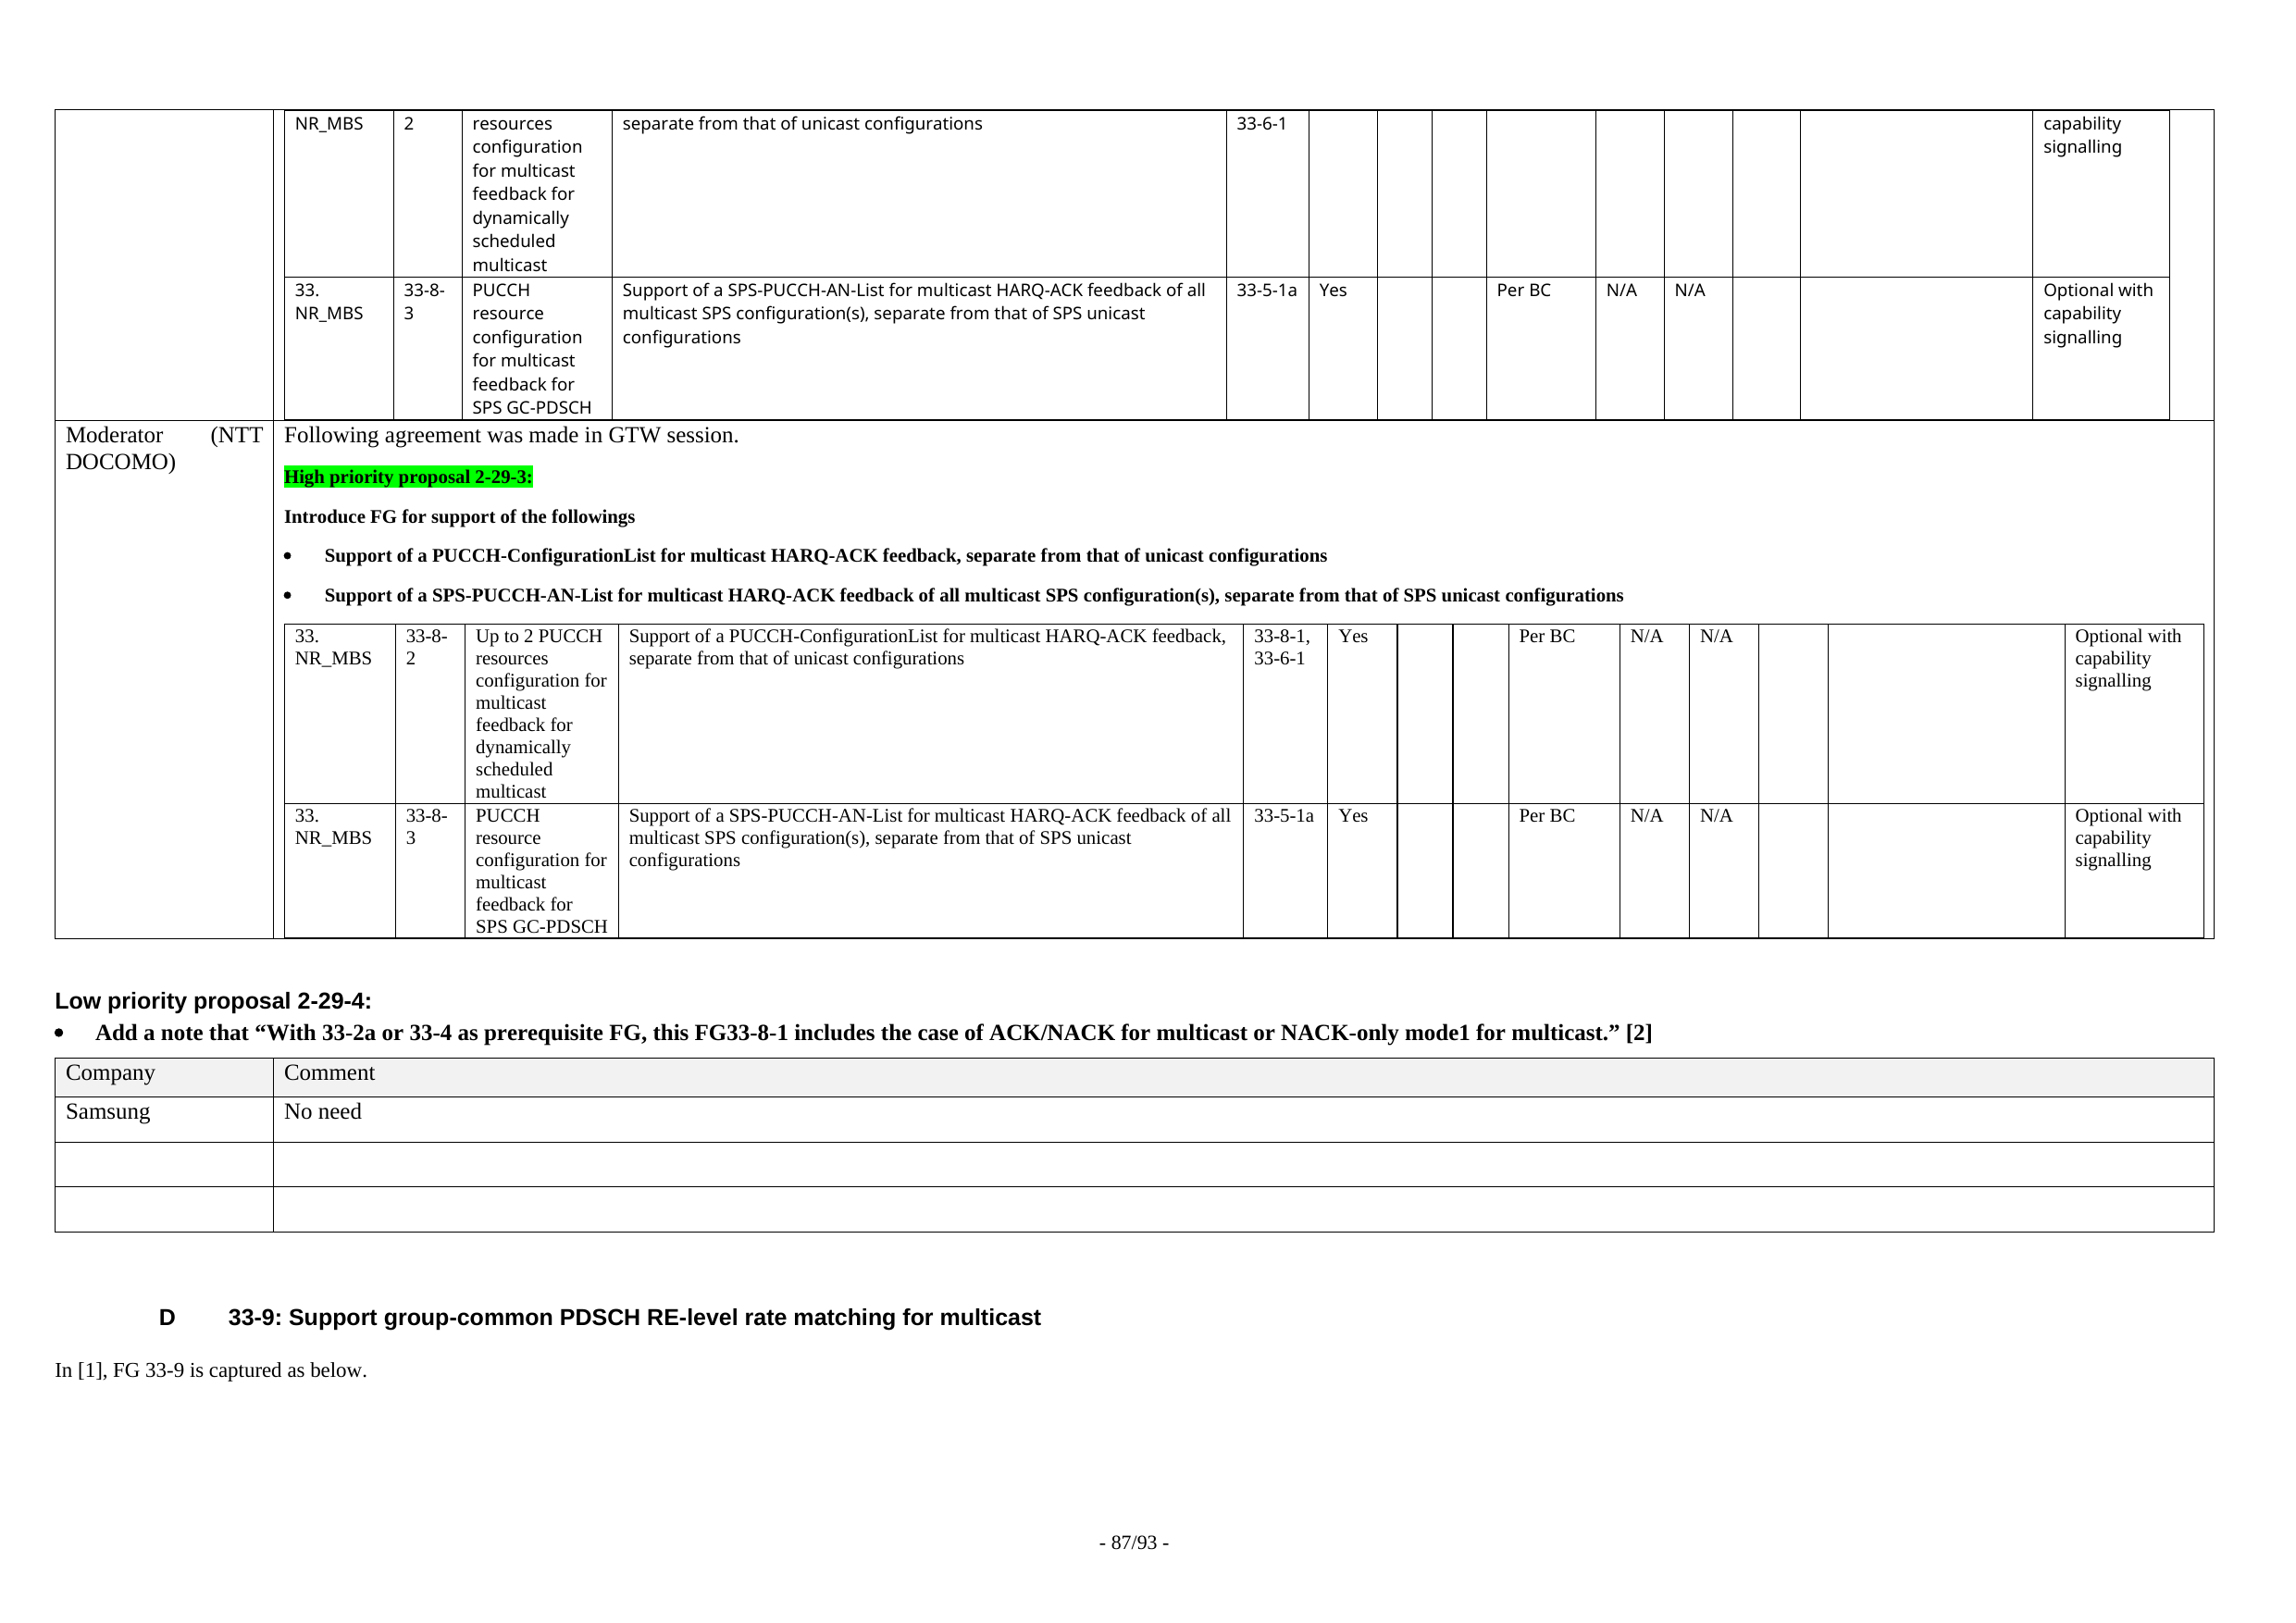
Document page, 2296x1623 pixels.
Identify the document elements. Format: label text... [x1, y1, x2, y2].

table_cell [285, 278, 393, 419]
subtitle 33-9: Support group-common PDSCH RE-level rate matching for multicast [159, 1304, 2214, 1331]
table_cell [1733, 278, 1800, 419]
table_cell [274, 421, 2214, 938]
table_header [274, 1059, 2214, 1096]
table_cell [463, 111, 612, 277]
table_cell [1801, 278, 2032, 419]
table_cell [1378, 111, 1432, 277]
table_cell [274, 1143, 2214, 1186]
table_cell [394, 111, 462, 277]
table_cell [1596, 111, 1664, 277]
text In [1], FG 33-9 is captured as below. [55, 1357, 2214, 1381]
subtitle Low priority proposal 2-29-4: [55, 986, 2214, 1013]
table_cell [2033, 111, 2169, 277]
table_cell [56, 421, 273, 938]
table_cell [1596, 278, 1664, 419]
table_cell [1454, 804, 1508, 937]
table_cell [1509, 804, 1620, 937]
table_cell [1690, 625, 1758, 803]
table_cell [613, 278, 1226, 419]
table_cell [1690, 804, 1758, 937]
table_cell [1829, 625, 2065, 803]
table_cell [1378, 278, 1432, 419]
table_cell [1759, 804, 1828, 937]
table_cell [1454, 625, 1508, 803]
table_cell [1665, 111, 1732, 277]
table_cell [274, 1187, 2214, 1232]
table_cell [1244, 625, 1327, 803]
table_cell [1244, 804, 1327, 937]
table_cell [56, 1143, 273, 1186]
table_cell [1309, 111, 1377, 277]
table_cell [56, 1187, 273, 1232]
list Add a note that “With 33-2a or 33-4 as prerequisite FG, this FG33-8-1 includes the case of ACK/NACK for multicast or NACK-only mode1 for multicast.” [2] [55, 1019, 2214, 1046]
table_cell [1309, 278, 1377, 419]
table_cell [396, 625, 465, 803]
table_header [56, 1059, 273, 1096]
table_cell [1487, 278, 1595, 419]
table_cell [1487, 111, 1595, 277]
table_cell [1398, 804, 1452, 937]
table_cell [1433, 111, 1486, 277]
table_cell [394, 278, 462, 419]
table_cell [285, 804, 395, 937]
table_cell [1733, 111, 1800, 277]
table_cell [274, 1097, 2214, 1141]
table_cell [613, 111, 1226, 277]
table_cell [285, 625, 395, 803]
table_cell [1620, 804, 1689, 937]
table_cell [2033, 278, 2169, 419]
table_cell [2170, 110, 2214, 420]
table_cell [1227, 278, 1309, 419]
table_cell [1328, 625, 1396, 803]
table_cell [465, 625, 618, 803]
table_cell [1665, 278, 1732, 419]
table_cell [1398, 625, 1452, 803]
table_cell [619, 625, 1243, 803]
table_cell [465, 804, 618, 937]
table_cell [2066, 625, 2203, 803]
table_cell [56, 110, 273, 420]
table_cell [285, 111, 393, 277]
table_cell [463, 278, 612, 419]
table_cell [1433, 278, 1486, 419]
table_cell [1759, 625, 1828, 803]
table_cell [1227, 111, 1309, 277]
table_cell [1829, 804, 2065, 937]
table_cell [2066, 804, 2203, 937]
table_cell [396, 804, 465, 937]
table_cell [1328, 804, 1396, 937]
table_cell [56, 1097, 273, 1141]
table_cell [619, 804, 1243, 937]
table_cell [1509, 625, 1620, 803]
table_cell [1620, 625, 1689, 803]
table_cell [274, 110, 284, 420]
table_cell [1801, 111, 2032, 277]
